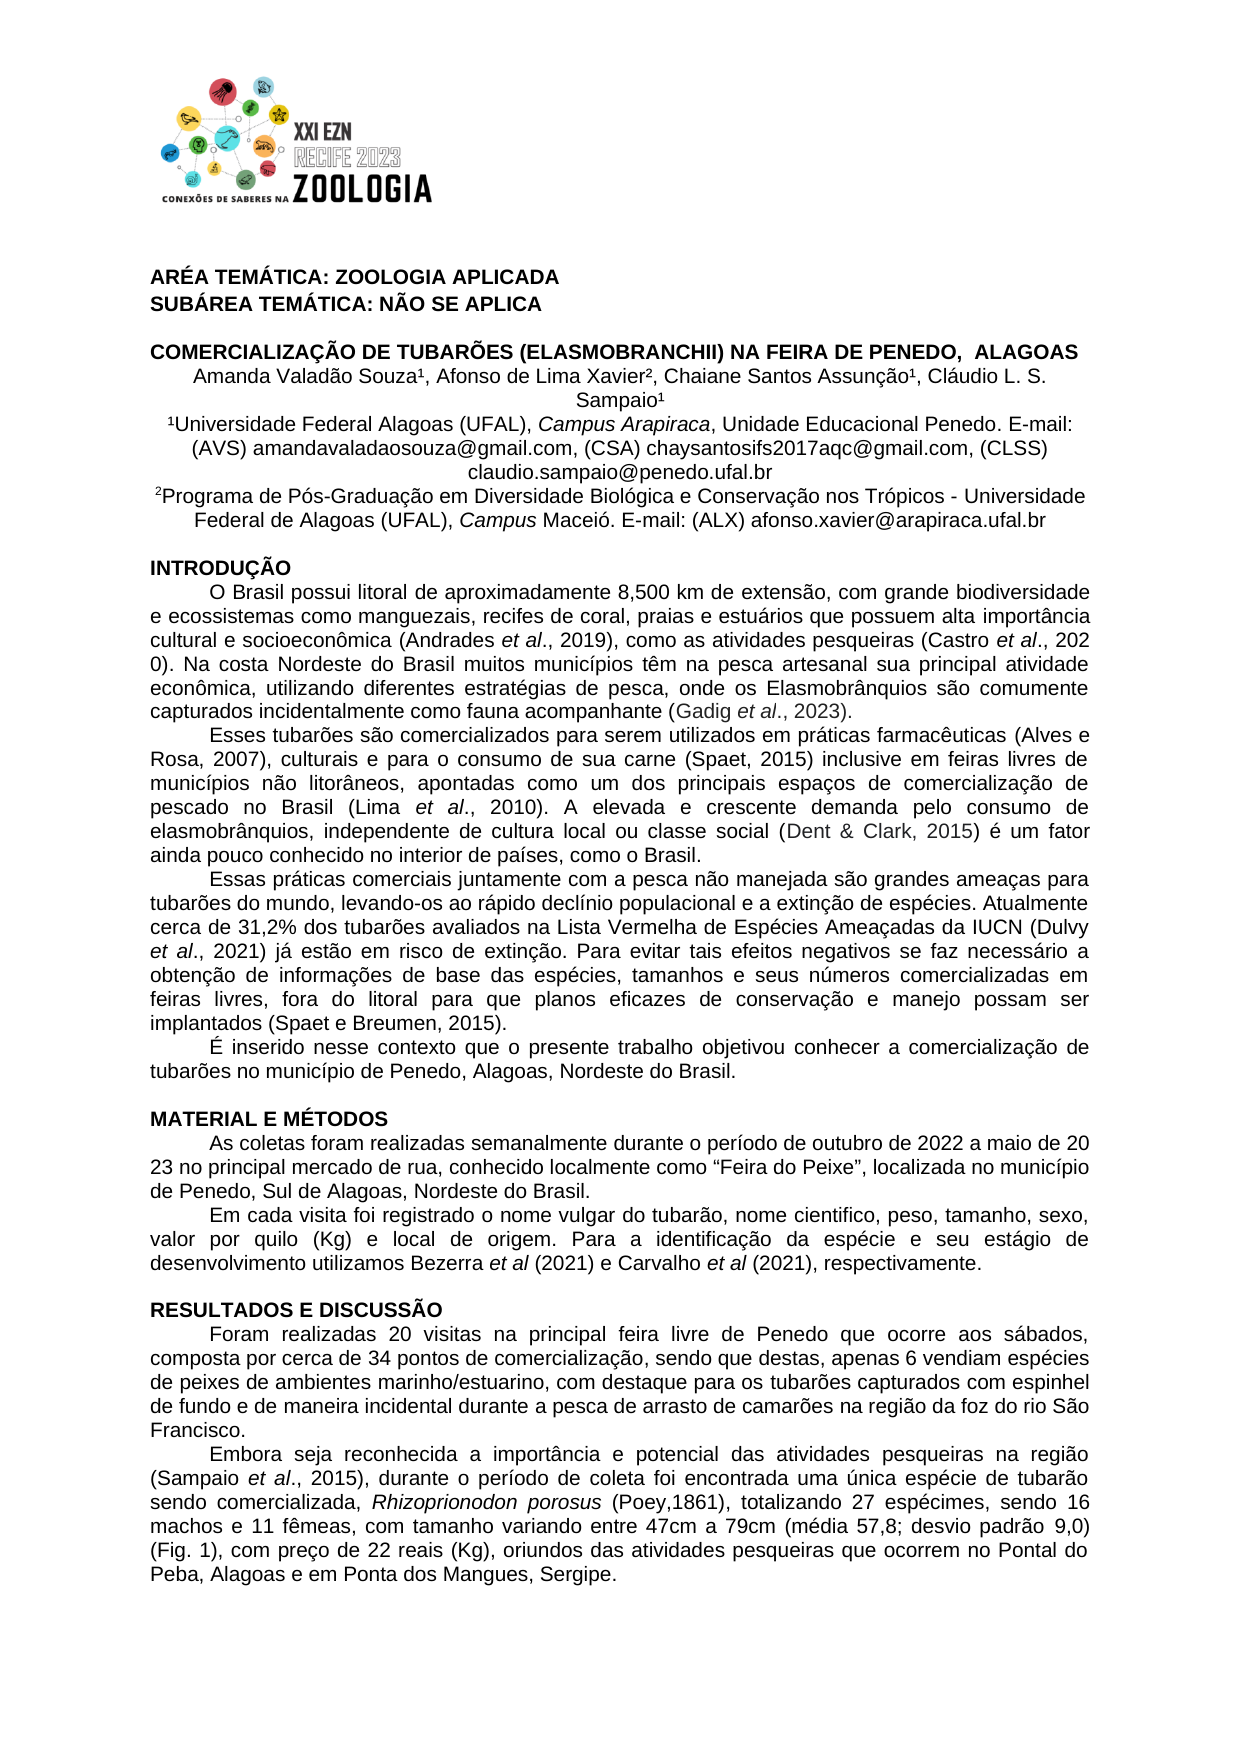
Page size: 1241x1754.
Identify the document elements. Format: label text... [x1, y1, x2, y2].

text Em cada visita foi registrado o nome vulgar do tubarão, nome cientifico, peso, tamanho, sexo, valor por quilo (Kg) e local de origem. Para a identificação da espécie e seu estágio de desenvolvimento utilizamos Bezerra et al (2021) e Carvalho et al (2021), respectivamente. [150, 1202, 1090, 1274]
text Foram realizadas 20 visitas na principal feira livre de Penedo que ocorre aos sábados, composta por cerca de 34 pontos de comercialização, sendo que destas, apenas 6 vendiam espécies de peixes de ambientes marinho/estuarino, com destaque para os tubarões capturados com espinhel de fundo e de maneira incidental durante a pesca de arrasto de camarões na região da foz do rio São Francisco. [150, 1322, 1090, 1442]
text COMERCIALIZAÇÃO DE TUBARÕES (ELASMOBRANCHII) NA FEIRA DE PENEDO, ALAGOAS [150, 340, 1090, 364]
text Embora seja reconhecida a importância e potencial das atividades pesqueiras na região (Sampaio et al., 2015), durante o período de coleta foi encontrada uma única espécie de tubarão sendo comercializada, Rhizoprionodon porosus (Poey,1861), totalizando 27 espécimes, sendo 16 machos e 11 fêmeas, com tamanho variando entre 47cm a 79cm (média 57,8; desvio padrão 9,0) (Fig. 1), com preço de 22 reais (Kg), oriundos das atividades pesqueiras que ocorrem no Pontal do Peba, Alagoas e em Ponta dos Mangues, Sergipe. [150, 1442, 1090, 1586]
text É inserido nesse contexto que o presente trabalho objetivou conhecer a comercialização de tubarões no município de Penedo, Alagoas, Nordeste do Brasil. [150, 1035, 1090, 1083]
text MATERIAL E MÉTODOS [150, 1107, 1090, 1131]
picture [150, 73, 442, 205]
text Amanda Valadão Souza¹, Afonso de Lima Xavier², Chaiane Santos Assunção¹, Cláudio L. S. Sampaio¹ [150, 364, 1090, 412]
text ARÉA TEMÁTICA: ZOOLOGIA APLICADA [150, 264, 1090, 288]
text INTRODUÇÃO [150, 556, 1090, 579]
text RESULTADOS E DISCUSSÃO [150, 1298, 1090, 1322]
text O Brasil possui litoral de aproximadamente 8,500 km de extensão, com grande biodiversidade e ecossistemas como manguezais, recifes de coral, praias e estuários que possuem alta importância cultural e socioeconômica (Andrades et al., 2019), como as atividades pesqueiras (Castro et al., 2020). Na costa Nordeste do Brasil muitos municípios têm na pesca artesanal sua principal atividade econômica, utilizando diferentes estratégias de pesca, onde os Elasmobrânquios são comumente capturados incidentalmente como fauna acompanhante (Gadig et al., 2023). [150, 579, 1090, 723]
text As coletas foram realizadas semanalmente durante o período de outubro de 2022 a maio de 2023 no principal mercado de rua, conhecido localmente como “Feira do Peixe”, localizada no município de Penedo, Sul de Alagoas, Nordeste do Brasil. [150, 1131, 1090, 1202]
text Essas práticas comerciais juntamente com a pesca não manejada são grandes ameaças para tubarões do mundo, levando-os ao rápido declínio populacional e a extinção de espécies. Atualmente cerca de 31,2% dos tubarões avaliados na Lista Vermelha de Espécies Ameaçadas da IUCN (Dulvy et al., 2021) já estão em risco de extinção. Para evitar tais efeitos negativos se faz necessário a obtenção de informações de base das espécies, tamanhos e seus números comercializadas em feiras livres, fora do litoral para que planos eficazes de conservação e manejo possam ser implantados (Spaet e Breumen, 2015). [150, 867, 1090, 1035]
text SUBÁREA TEMÁTICA: NÃO SE APLICA [150, 292, 1090, 316]
text ¹Universidade Federal Alagoas (UFAL), Campus Arapiraca, Unidade Educacional Penedo. E-mail: (AVS) amandavaladaosouza@gmail.com, (CSA) chaysantosifs2017aqc@gmail.com, (CLSS) claudio.sampaio@penedo.ufal.br [150, 412, 1090, 484]
text Esses tubarões são comercializados para serem utilizados em práticas farmacêuticas (Alves e Rosa, 2007), culturais e para o consumo de sua carne (Spaet, 2015) inclusive em feiras livres de municípios não litorâneos, apontadas como um dos principais espaços de comercialização de pescado no Brasil (Lima et al., 2010). A elevada e crescente demanda pelo consumo de elasmobrânquios, independente de cultura local ou classe social (Dent & Clark, 2015) é um fator ainda pouco conhecido no interior de países, como o Brasil. [150, 723, 1090, 867]
text 2Programa de Pós-Graduação em Diversidade Biológica e Conservação nos Trópicos - Universidade Federal de Alagoas (UFAL), Campus Maceió. E-mail: (ALX) afonso.xavier@arapiraca.ufal.br [150, 484, 1090, 532]
